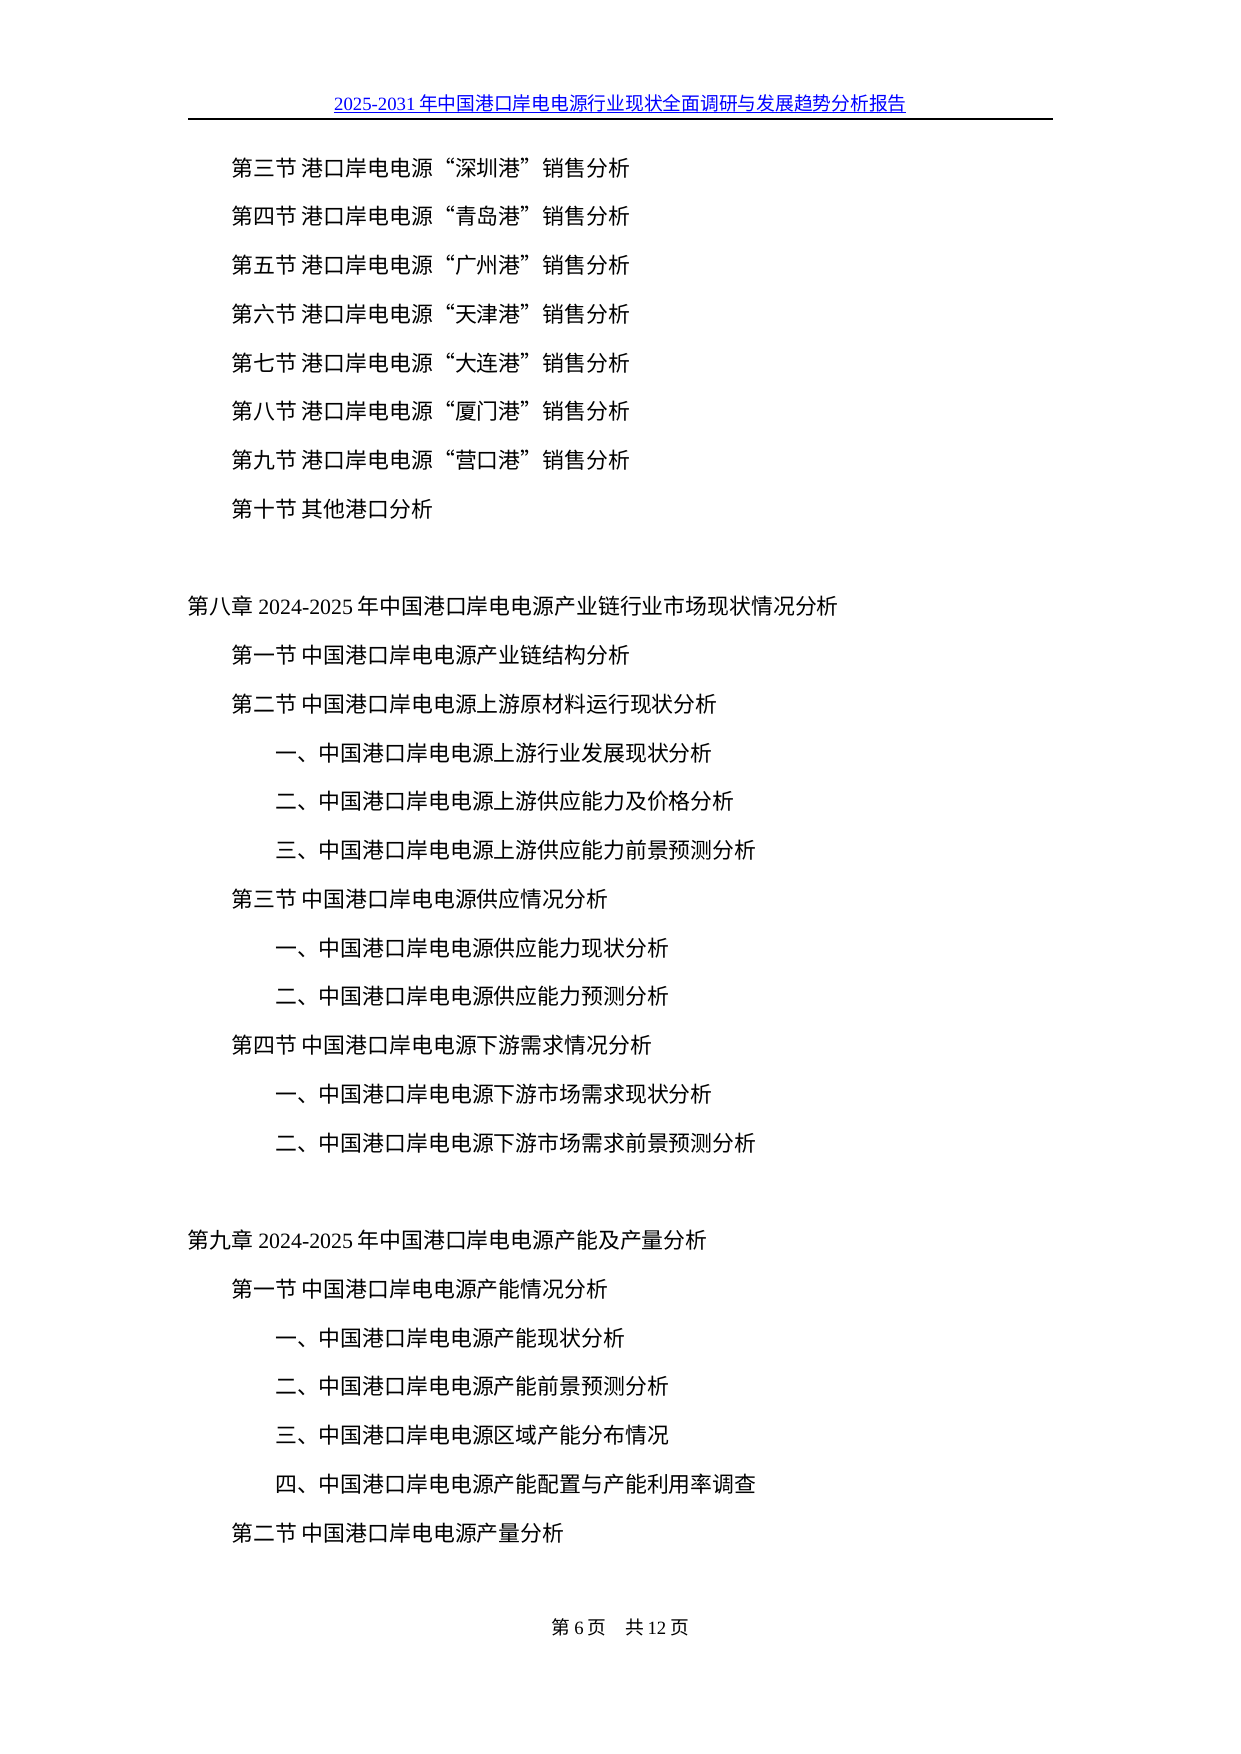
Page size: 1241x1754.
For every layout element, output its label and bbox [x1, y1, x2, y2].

text [187, 150, 1053, 1548]
